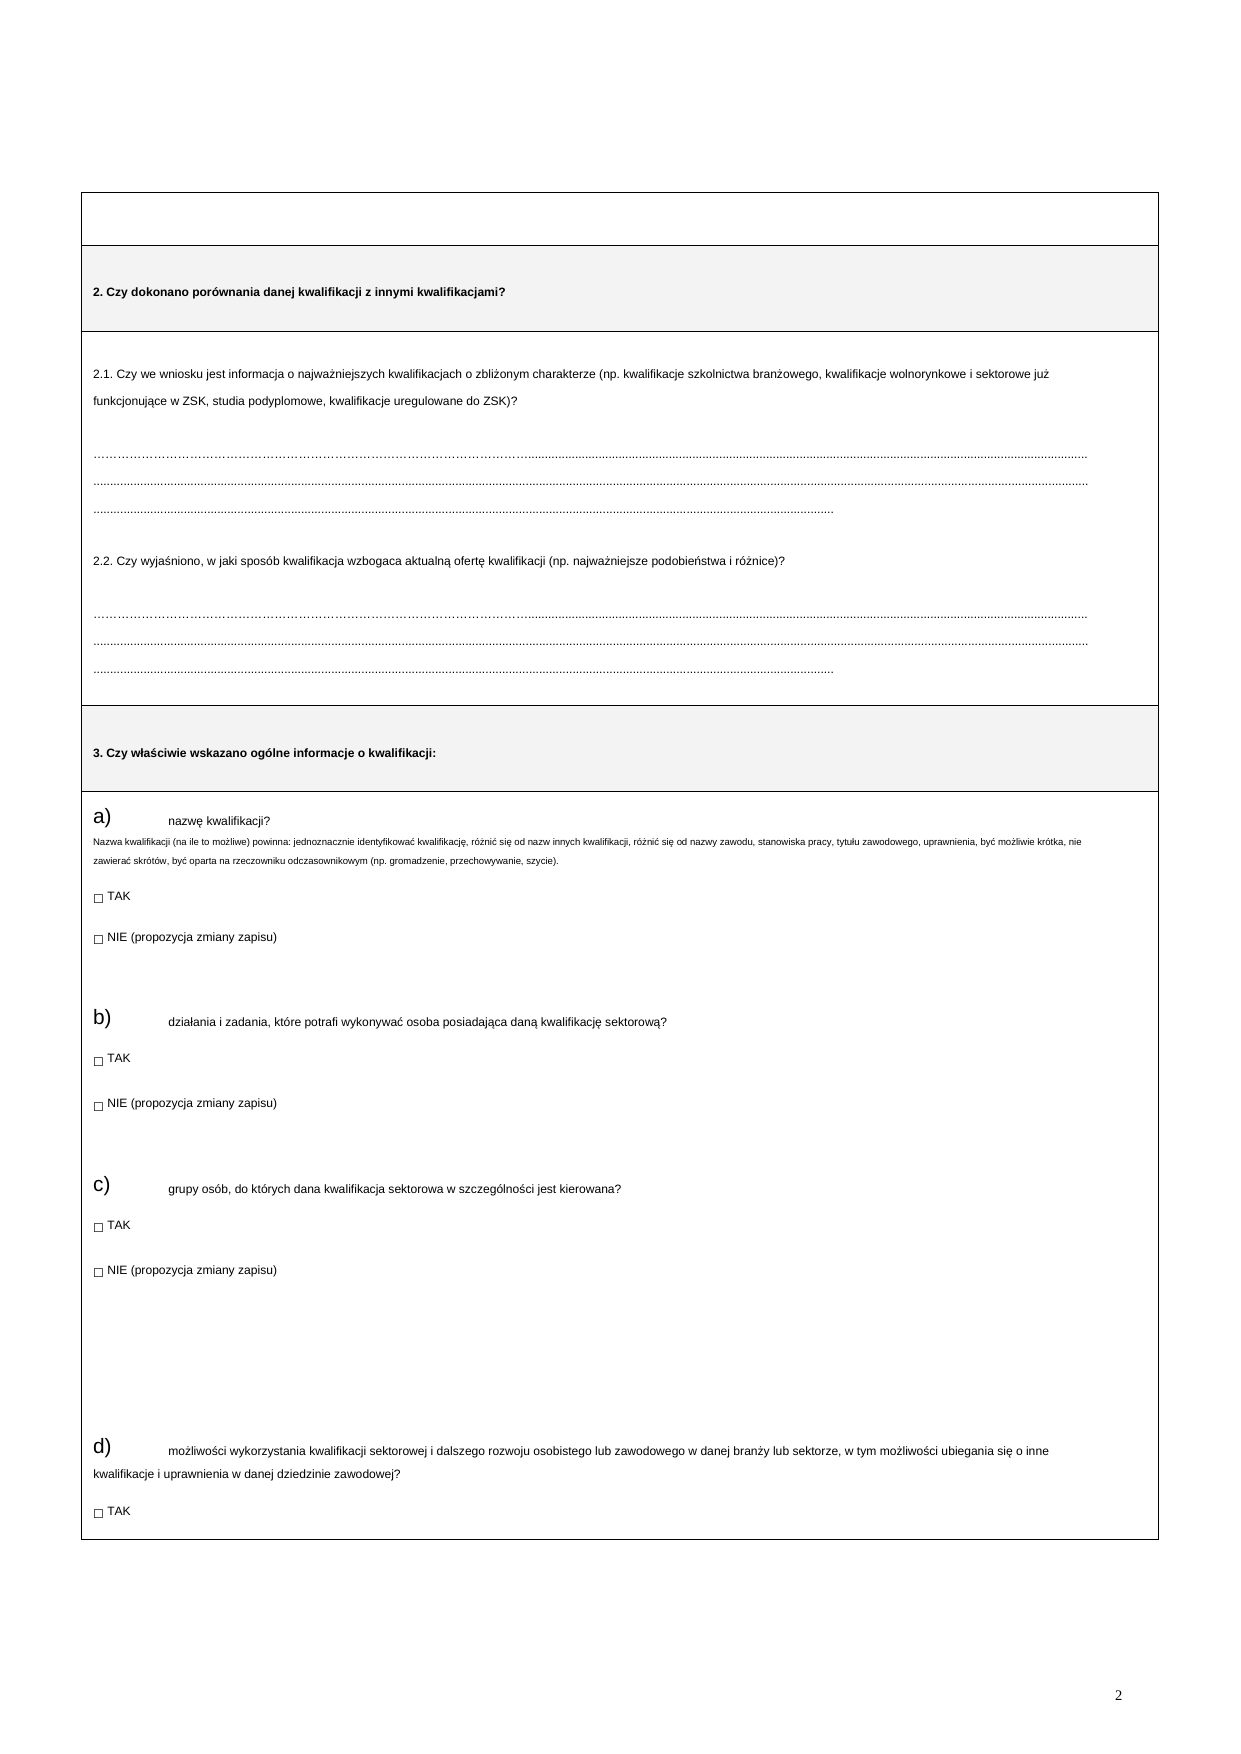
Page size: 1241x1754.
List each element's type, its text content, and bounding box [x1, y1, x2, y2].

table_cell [82, 792, 1158, 1539]
table_cell 2. Czy dokonano porównania danej kwalifikacji z innymi kwalifikacjami? [82, 246, 1158, 331]
table_cell 3. Czy właściwie wskazano ogólne informacje o kwalifikacji: [82, 706, 1158, 791]
table_cell [82, 193, 1158, 245]
table_cell 2.1. Czy we wniosku jest informacja o najważniejszych kwalifikacjach o zbliżonym charakterze (np. kwalifikacje szkolnictwa branżowego, kwalifikacje wolnorynkowe i sektorowe już funkcjonujące w ZSK, studia podyplomowe, kwalifikacje uregulowane do ZSK)? ………………………………………………………………………………………………............................................................................................................................................................................................................................................................................................................................................................................................................................................................................................................................................................................................................................................................................................................. 2.2. Czy wyjaśniono, w jaki sposób kwalifikacja wzbogaca aktualną ofertę kwalifikacji (np. najważniejsze podobieństwa i różnice)? ………………………………………………………………………………………………............................................................................................................................................................................................................................................................................................................................................................................................................................................................................................................................................................................................................................................................................................................. [82, 332, 1158, 705]
